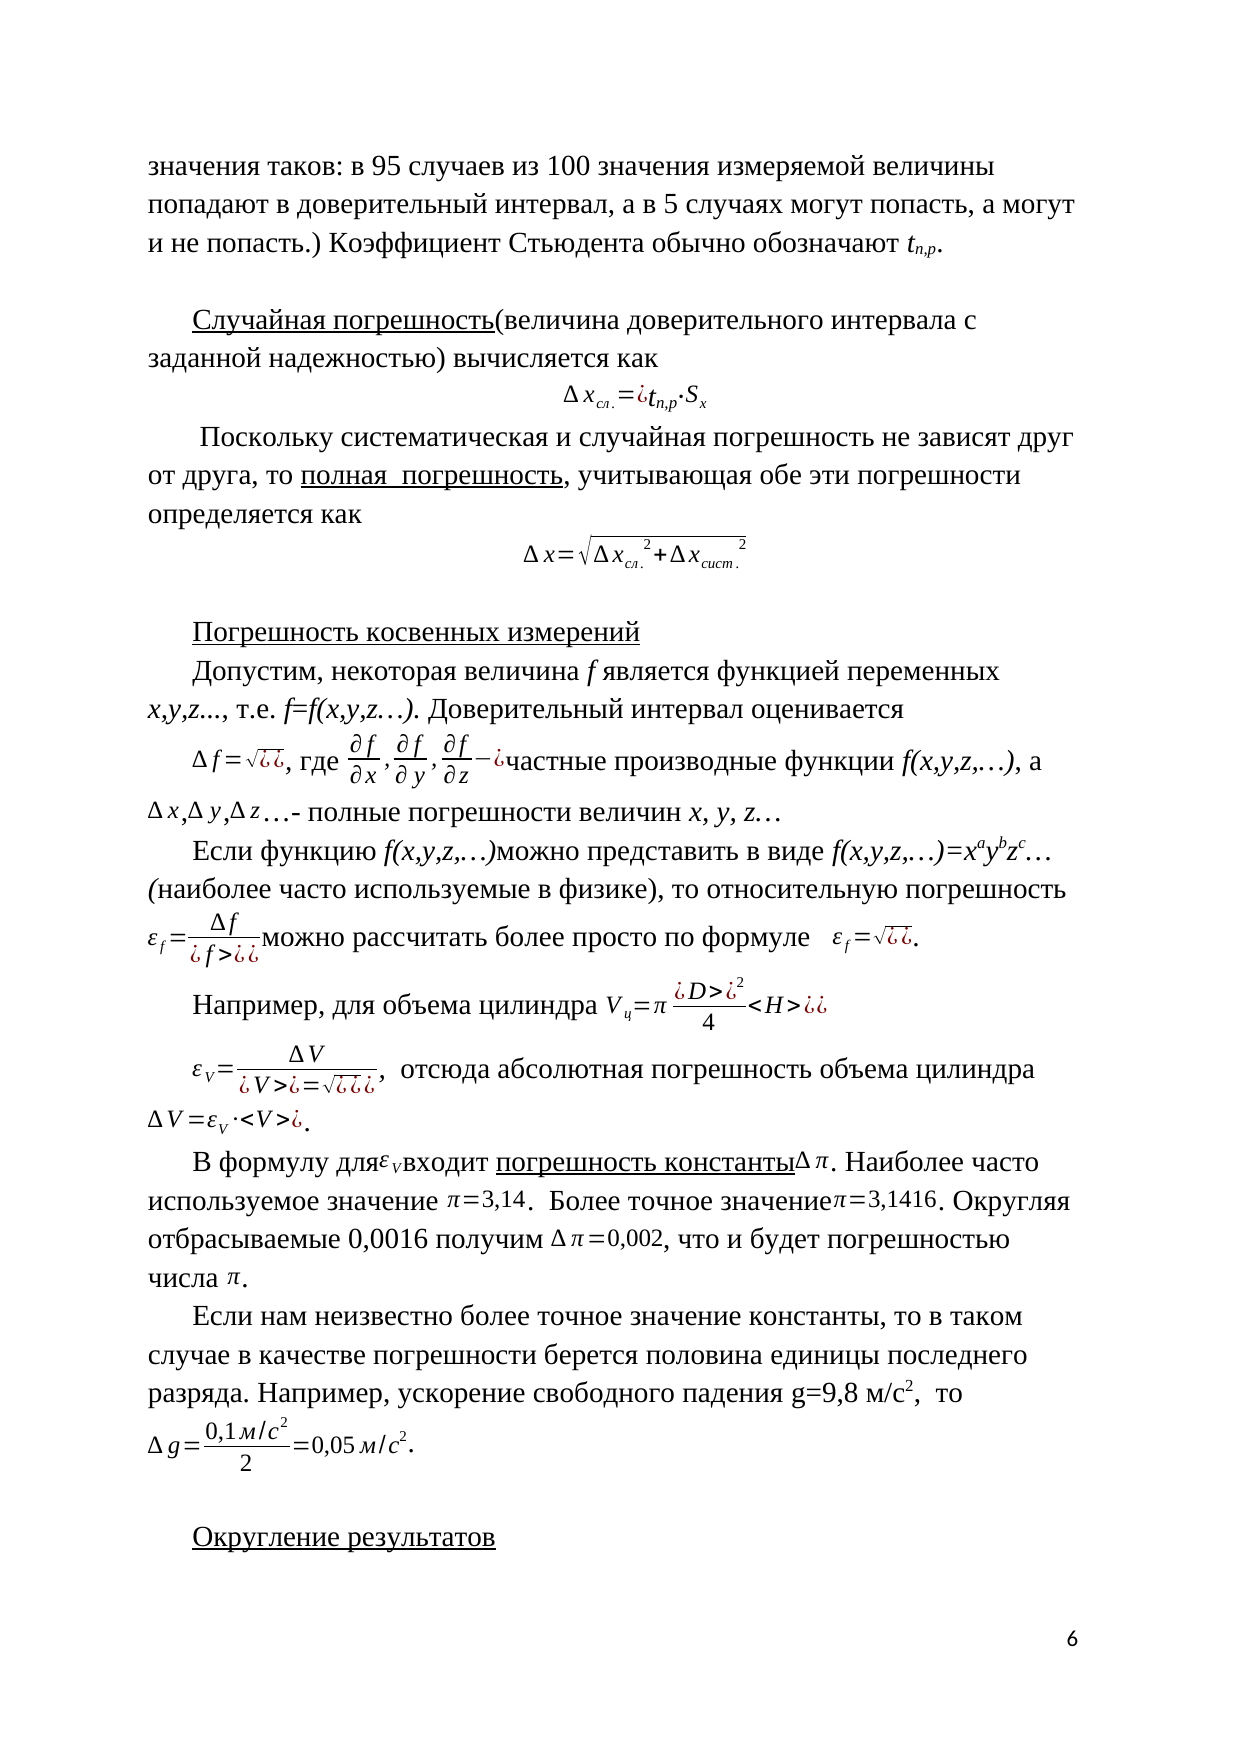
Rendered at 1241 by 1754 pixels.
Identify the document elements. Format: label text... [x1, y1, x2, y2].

text tn,p· [148, 379, 1078, 414]
text Поскольку систематическая и случайная погрешность не зависят друг от друга, то полная погрешность, учитывающая обе эти погрешности определяется как [148, 419, 1078, 529]
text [148, 148, 1078, 258]
text Если функцию f(x,y,z,…)можно представить в виде f(x,y,z,…)=xaybzc…(наиболее часто используемые в физике), то относительную погрешность можно рассчитать более просто по формуле . [148, 833, 1078, 968]
text Случайная погрешность(величина доверительного интервала с заданной надежностью) вычисляется как [148, 302, 1078, 374]
text , отсюда абсолютная погрешность объема цилиндра. [148, 1040, 1078, 1139]
text Например, для объема цилиндра [148, 973, 1078, 1035]
text Погрешность косвенных измерений [148, 614, 1078, 648]
text В формулу длявходит погрешность константы. Наиболее часто используемое значение . Более точное значение. Округляя отбрасываемые 0,0016 получим , что и будет погрешностью числа . [148, 1144, 1078, 1293]
text , где частные производные функции f(x,y,z,…), а ,,…- полные погрешности величин x, y, z… [148, 730, 1078, 828]
text Допустим, некоторая величина f является функцией переменных x,y,z..., т.е. f=f(x,y,z…). Доверительный интервал оценивается [148, 653, 1078, 725]
text Округление результатов [148, 1519, 1078, 1553]
text Если нам неизвестно более точное значение константы, то в таком случае в качестве погрешности берется половина единицы последнего разряда. Например, ускорение свободного падения g=9,8 м/с2, то. [148, 1298, 1078, 1476]
